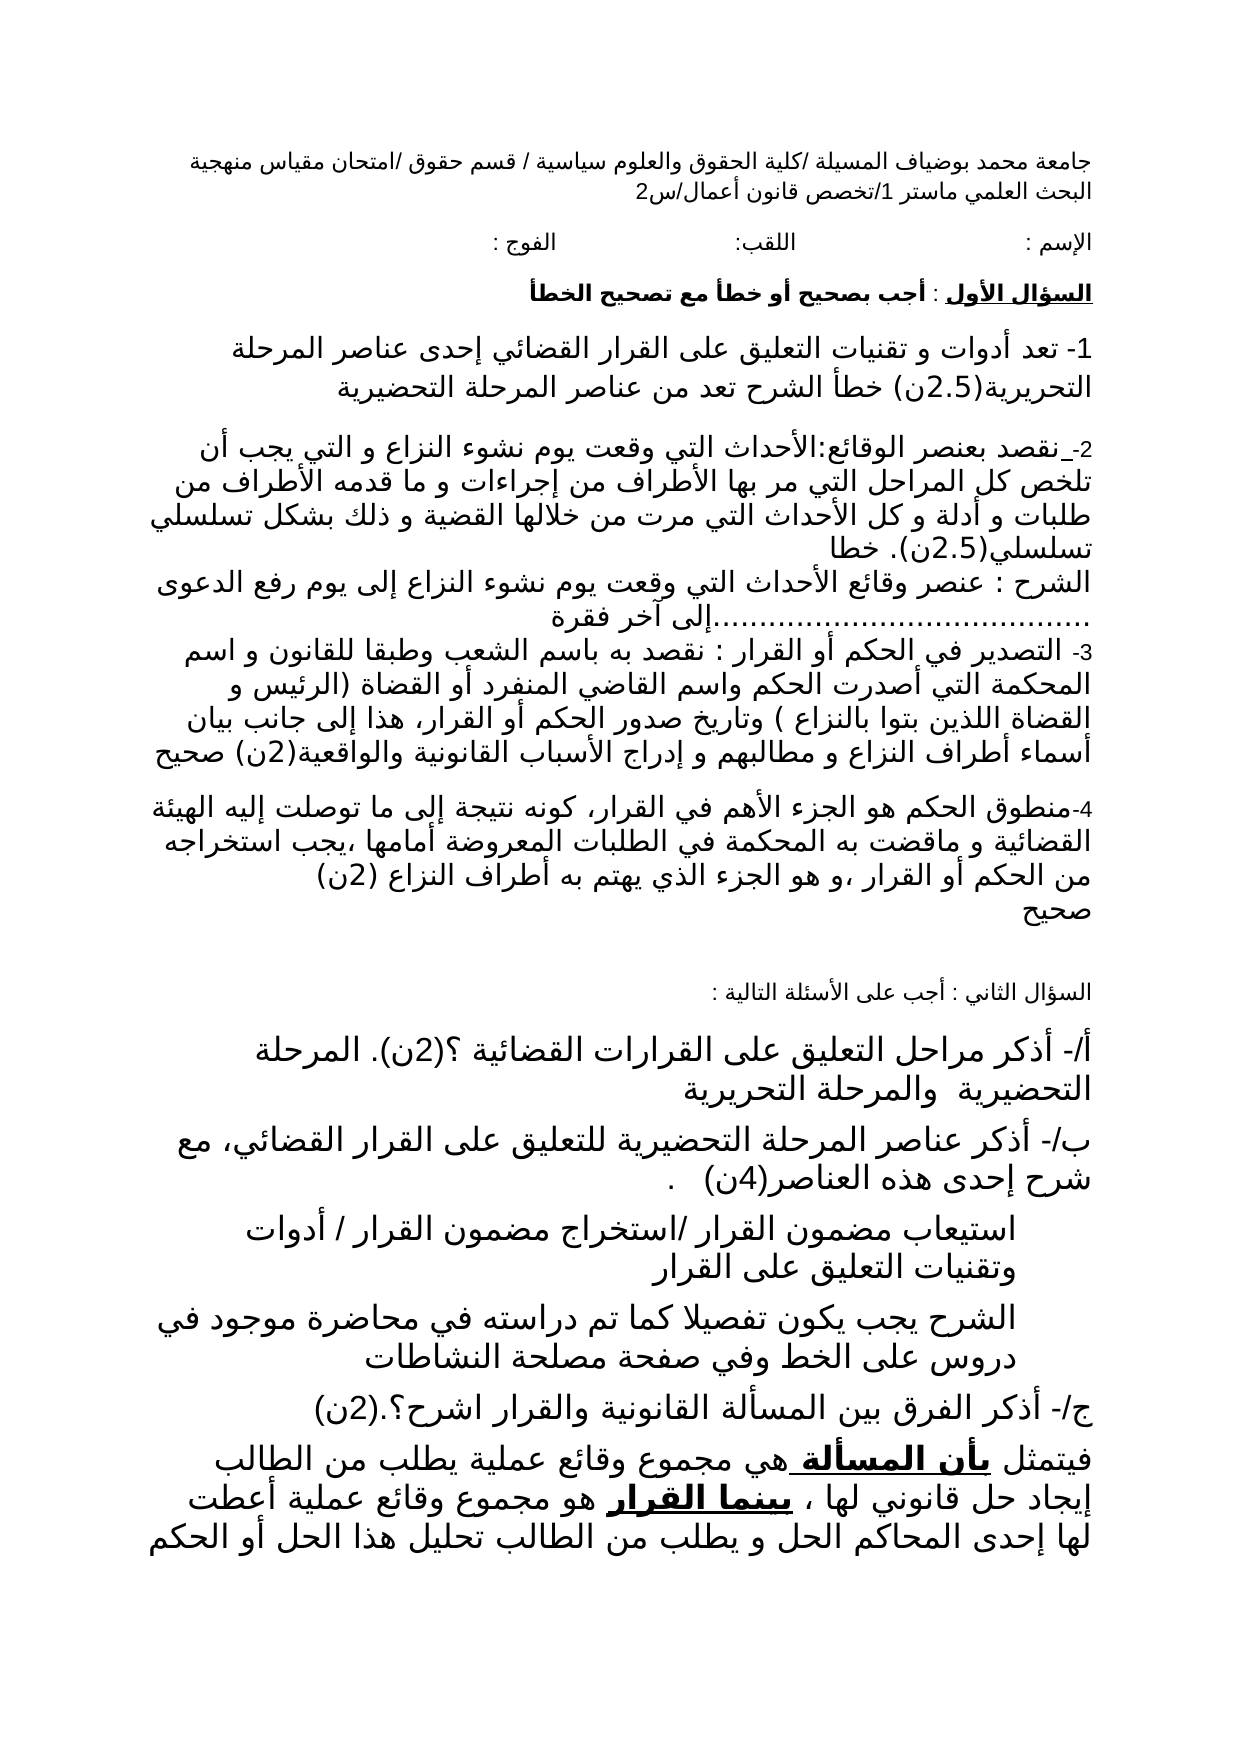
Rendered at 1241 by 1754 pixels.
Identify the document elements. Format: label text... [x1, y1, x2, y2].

text 2- نقصد بعنصر الوقائع:الأحداث التي وقعت يوم نشوء النزاع و التي يجب أن تلخص كل المراحل التي مر بها الأطراف من إجراءات و ما قدمه الأطراف من طلبات و أدلة و كل الأحداث التي مرت من خلالها القضية و ذلك بشكل تسلسلي تسلسلي(2.5ن). خطا [148, 430, 1093, 566]
text 1- تعد أدوات و تقنيات التعليق على القرار القضائي إحدى عناصر المرحلة التحريرية(2.5ن) خطأ الشرح تعد من عناصر المرحلة التحضيرية [148, 331, 1093, 404]
text جامعة محمد بوضياف المسيلة /كلية الحقوق والعلوم سياسية / قسم حقوق /امتحان مقياس منهجية البحث العلمي ماستر 1/تخصص قانون أعمال/س2 [148, 148, 1093, 204]
text أ/- أذكر مراحل التعليق على القرارات القضائية ؟(2ن). المرحلة التحضيرية والمرحلة التحريرية [148, 1030, 1093, 1107]
text السؤال الثاني : أجب على الأسئلة التالية : [148, 979, 1093, 1006]
text ب/- أذكر عناصر المرحلة التحضيرية للتعليق على القرار القضائي، مع شرح إحدى هذه العناصر(4ن) . [148, 1120, 1093, 1197]
text السؤال الأول : أجب بصحيح أو خطأ مع تصحيح الخطأ [148, 280, 1093, 306]
text 4-منطوق الحكم هو الجزء الأهم في القرار، كونه نتيجة إلى ما توصلت إليه الهيئة القضائية و ماقضت به المحكمة في الطلبات المعروضة أمامها ،يجب استخراجه من الحكم أو القرار ،و هو الجزء الذي يهتم به أطراف النزاع (2ن) [148, 790, 1093, 892]
text 3- التصدير في الحكم أو القرار : نقصد به باسم الشعب وطبقا للقانون و اسم المحكمة التي أصدرت الحكم واسم القاضي المنفرد أو القضاة (الرئيس و القضاة اللذين بتوا بالنزاع ) وتاريخ صدور الحكم أو القرار، هذا إلى جانب بيان أسماء أطراف النزاع و مطالبهم و إدراج الأسباب القانونية والواقعية(2ن) صحيح [148, 634, 1093, 769]
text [148, 1439, 1093, 1556]
text الشرح : عنصر وقائع الأحداث التي وقعت يوم نشوء النزاع إلى يوم رفع الدعوى .........................................إلى آخر فقرة [148, 566, 1093, 634]
text ج/- أذكر الفرق بين المسألة القانونية والقرار اشرح؟.(2ن) [148, 1388, 1093, 1427]
text الإسم : اللقب: الفوج : [148, 229, 1093, 255]
text الشرح يجب يكون تفصيلا كما تم دراسته في محاضرة موجود في دروس على الخط وفي صفحة مصلحة النشاطات [148, 1298, 1018, 1375]
text استيعاب مضمون القرار /استخراج مضمون القرار / أدوات وتقنيات التعليق على القرار [148, 1209, 1018, 1286]
text صحيح [148, 892, 1093, 926]
